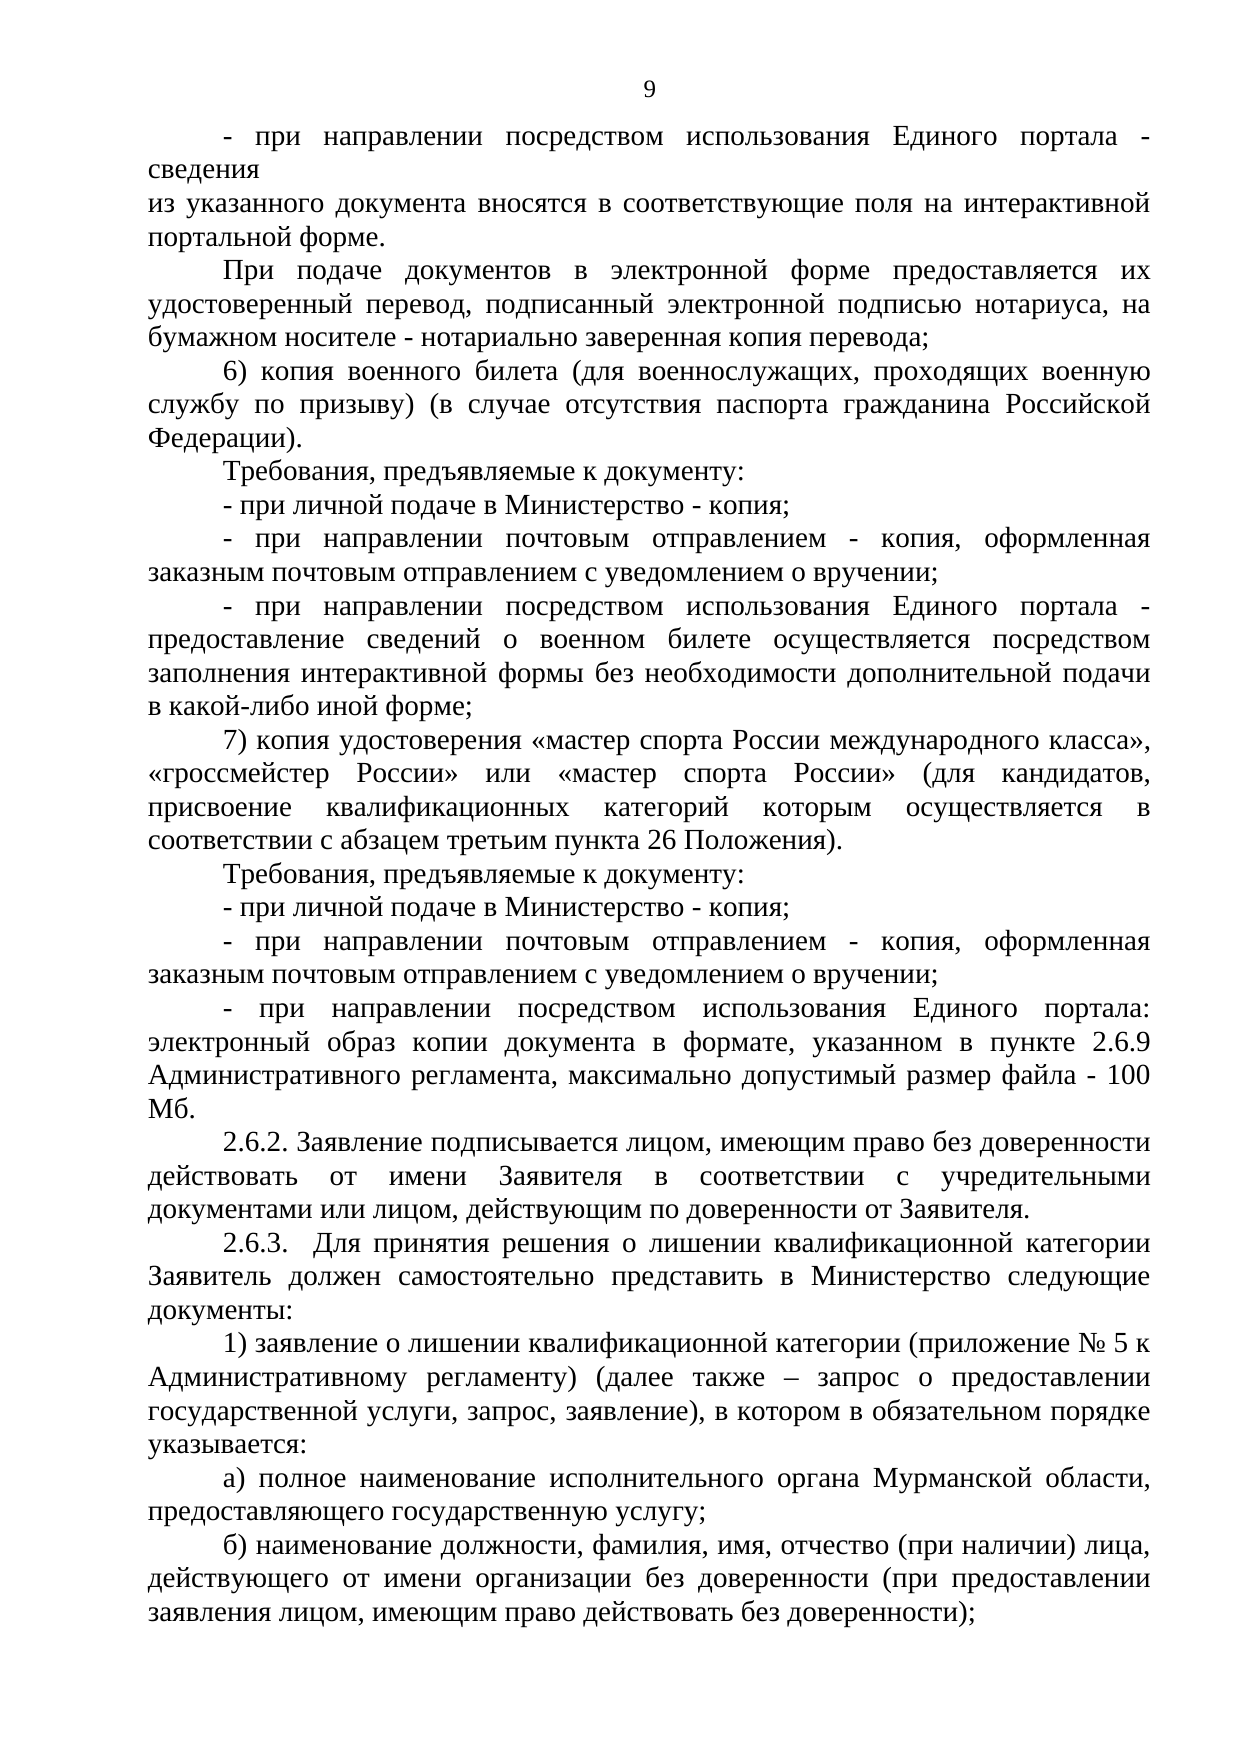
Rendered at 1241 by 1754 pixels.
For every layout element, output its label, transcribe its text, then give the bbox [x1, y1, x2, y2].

text из указанного документа вносятся в соответствующие поля на интерактивной портальной форме. [148, 185, 1152, 252]
text 7) копия удостоверения «мастер спорта России международного класса», «гроссмейстер России» или «мастер спорта России» (для кандидатов, присвоение квалификационных категорий которым осуществляется в соответствии с абзацем третьим пункта 26 Положения). [148, 722, 1152, 856]
text - при личной подаче в Министерство - копия; [148, 487, 1152, 521]
text 2.6.3. Для принятия решения о лишении квалификационной категории Заявитель должен самостоятельно представить в Министерство следующие документы: [148, 1225, 1152, 1326]
text а) полное наименование исполнительного органа Мурманской области, предоставляющего государственную услугу; [148, 1460, 1152, 1527]
text - при направлении посредством использования Единого портала - предоставление сведений о военном билете осуществляется посредством заполнения интерактивной формы без необходимости дополнительной подачи в какой-либо иной форме; [148, 588, 1152, 722]
text 2.6.2. Заявление подписывается лицом, имеющим право без доверенности действовать от имени Заявителя в соответствии с учредительными документами или лицом, действующим по доверенности от Заявителя. [148, 1124, 1152, 1225]
text - при направлении почтовым отправлением - копия, оформленная заказным почтовым отправлением с уведомлением о вручении; [148, 521, 1152, 588]
text - при направлении почтовым отправлением - копия, оформленная заказным почтовым отправлением с уведомлением о вручении; [148, 923, 1152, 990]
text - при направлении посредством использования Единого портала: электронный образ копии документа в формате, указанном в пункте 2.6.9 Административного регламента, максимально допустимый размер файла - 100 Мб. [148, 990, 1152, 1124]
text 6) копия военного билета (для военнослужащих, проходящих военную службу по призыву) (в случае отсутствия паспорта гражданина Российской Федерации). [148, 353, 1152, 453]
text - при личной подаче в Министерство - копия; [148, 889, 1152, 923]
text Требования, предъявляемые к документу: [148, 453, 1152, 487]
text б) наименование должности, фамилия, имя, отчество (при наличии) лица, действующего от имени организации без доверенности (при предоставлении заявления лицом, имеющим право действовать без доверенности); [148, 1527, 1152, 1627]
text - при направлении посредством использования Единого портала - сведения [148, 118, 1152, 185]
text Требования, предъявляемые к документу: [148, 856, 1152, 889]
text 1) заявление о лишении квалификационной категории (приложение № 5 к Административному регламенту) (далее также – запрос о предоставлении государственной услуги, запрос, заявление), в котором в обязательном порядке указывается: [148, 1326, 1152, 1460]
